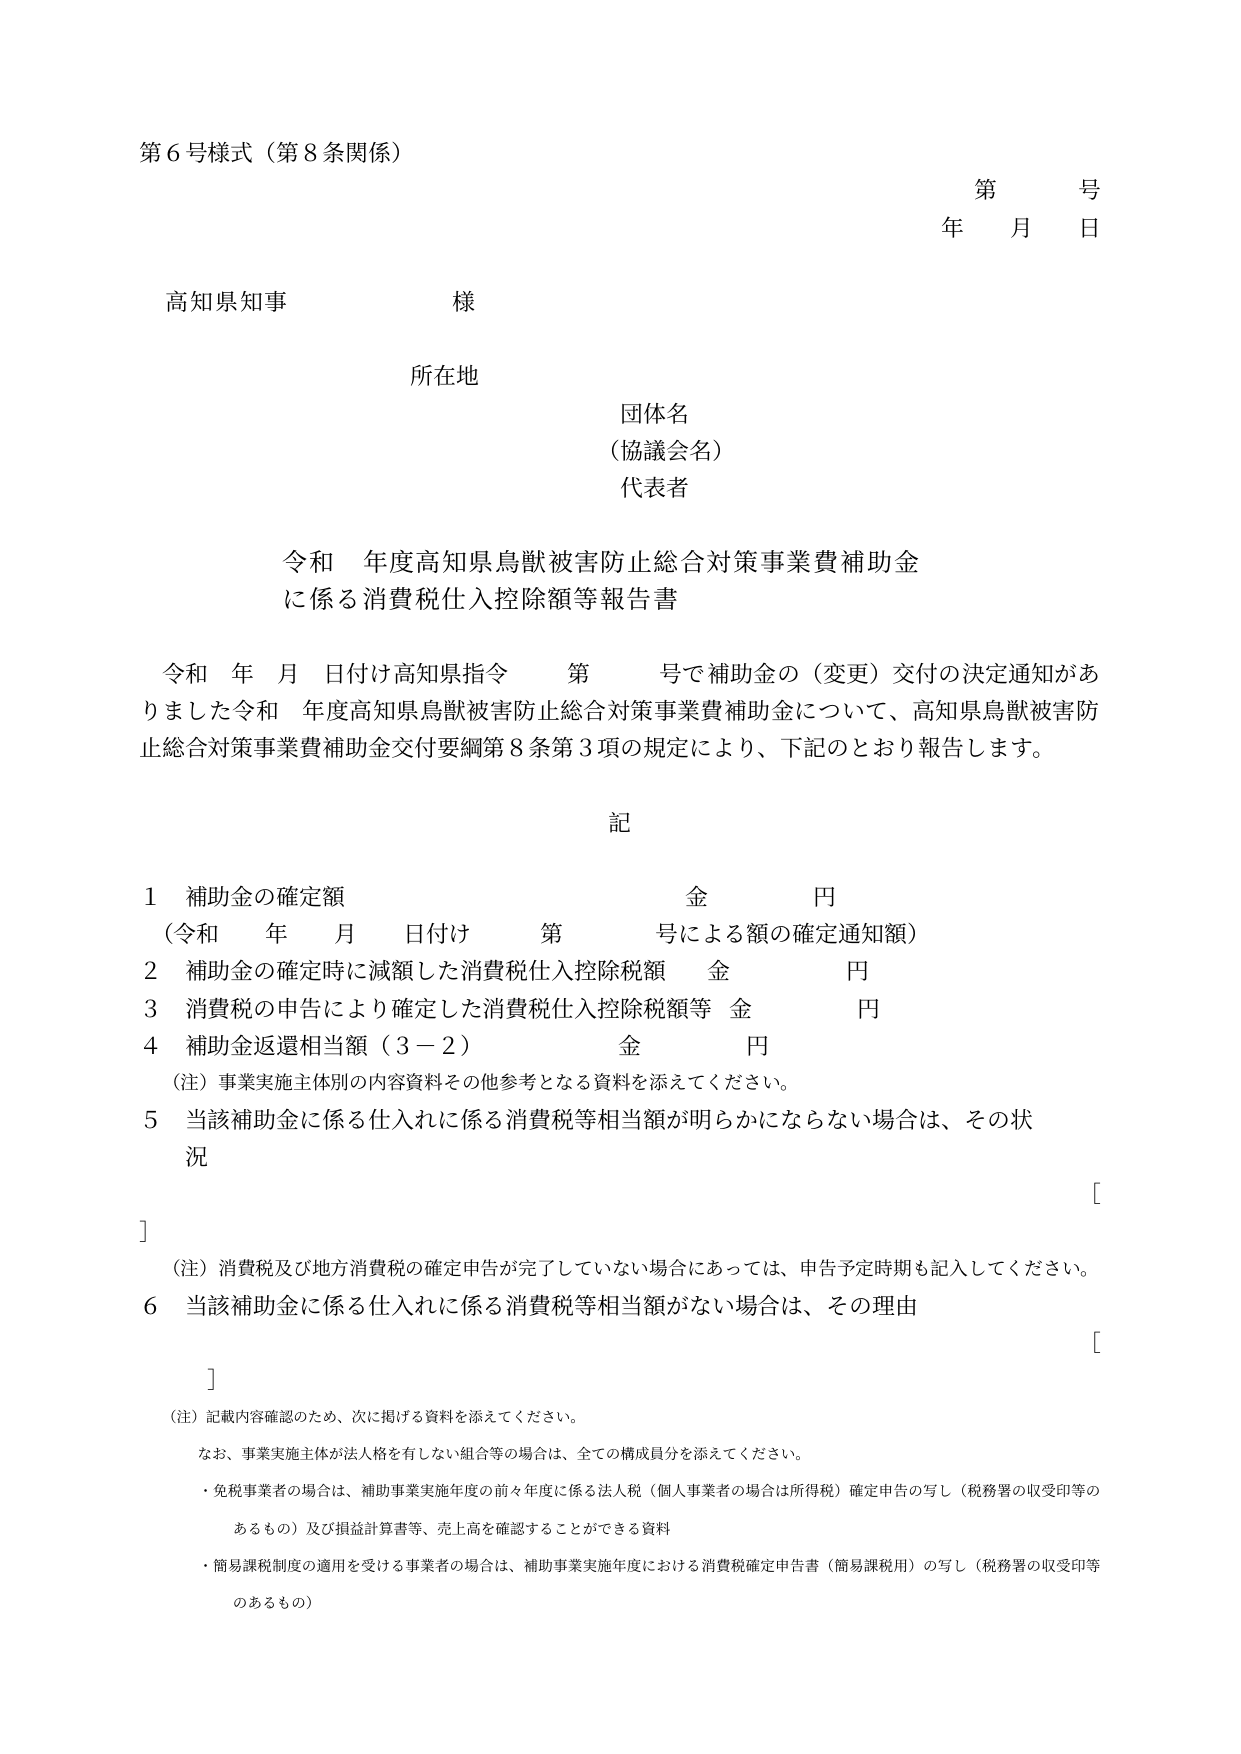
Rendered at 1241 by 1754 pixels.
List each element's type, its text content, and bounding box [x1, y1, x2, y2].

text に係る消費税仕入控除額等報告書 [139, 579, 1101, 617]
text 高知県知事 様 [139, 282, 1101, 319]
text １ 補助金の確定額 金 円 [139, 877, 1101, 914]
text 令和 年 月 日付け高知県指令 第 号で補助金の（変更）交付の決定通知がありました令和 年度高知県鳥獣被害防止総合対策事業費補助金について、高知県鳥獣被害防止総合対策事業費補助金交付要綱第８条第３項の規定により、下記のとおり報告します。 [139, 654, 1101, 765]
text ・簡易課税制度の適用を受ける事業者の場合は、補助事業実施年度における消費税確定申告書（簡易課税用）の写し（税務署の収受印等のあるもの） [139, 1546, 1101, 1621]
text ［ ］ [139, 1323, 1101, 1398]
text （協議会名） [139, 431, 1101, 468]
text （注）記載内容確認のため、次に掲げる資料を添えてください。 [139, 1398, 1101, 1435]
text なお、事業実施主体が法人格を有しない組合等の場合は、全ての構成員分を添えてください。 [139, 1435, 1101, 1472]
text 令和 年度高知県鳥獣被害防止総合対策事業費補助金 [139, 542, 1101, 579]
text 記 [139, 803, 1101, 840]
text 第６号様式（第８条関係） [139, 133, 1101, 170]
text 況 [139, 1137, 1101, 1174]
text ・免税事業者の場合は、補助事業実施年度の前々年度に係る法人税（個人事業者の場合は所得税）確定申告の写し（税務署の収受印等のあるもの）及び損益計算書等、売上高を確認することができる資料 [139, 1472, 1101, 1546]
text ４ 補助金返還相当額（３－２） 金 円 [139, 1026, 1101, 1063]
text ［ ］ [139, 1174, 1101, 1249]
text ５ 当該補助金に係る仕入れに係る消費税等相当額が明らかにならない場合は、その状 [139, 1100, 1101, 1137]
text （注）事業実施主体別の内容資料その他参考となる資料を添えてください。 [139, 1063, 1101, 1100]
text ２ 補助金の確定時に減額した消費税仕入控除税額 金 円 [139, 951, 1101, 988]
text 団体名 [139, 393, 1101, 431]
text （令和 年 月 日付け 第 号による額の確定通知額） [139, 914, 1101, 951]
text 年 月 日 [139, 208, 1101, 245]
text ６ 当該補助金に係る仕入れに係る消費税等相当額がない場合は、その理由 [139, 1286, 1101, 1323]
text 代表者 [139, 468, 1101, 505]
text 所在地 [139, 356, 1101, 393]
text ３ 消費税の申告により確定した消費税仕入控除税額等 金 円 [139, 988, 1101, 1026]
text 第 号 [139, 170, 1101, 208]
text （注）消費税及び地方消費税の確定申告が完了していない場合にあっては、申告予定時期も記入してください。 [139, 1249, 1101, 1286]
